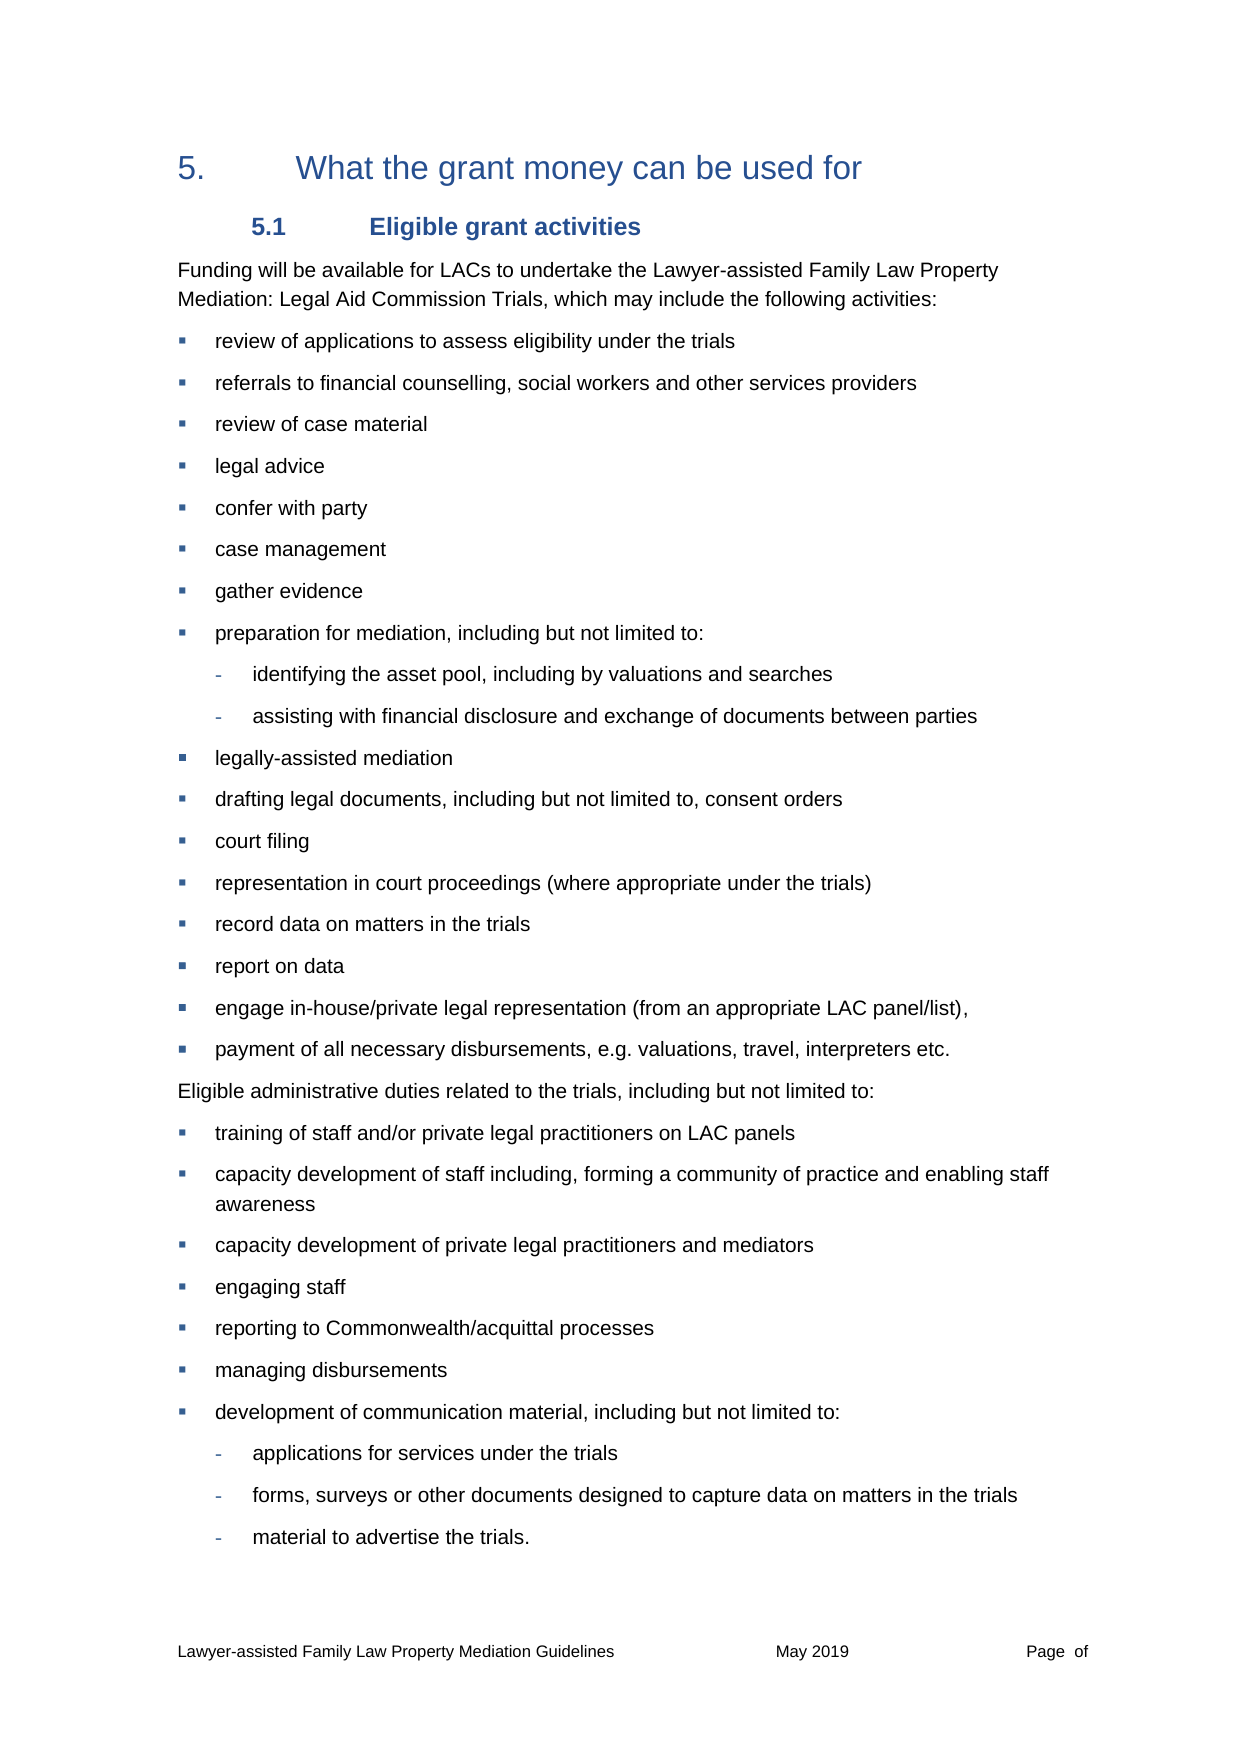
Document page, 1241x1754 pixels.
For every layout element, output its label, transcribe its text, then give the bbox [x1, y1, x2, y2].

list engaging staff [177, 1269, 1092, 1299]
subtitle Eligible grant activities [251, 211, 1092, 240]
list record data on matters in the trials [177, 907, 1092, 936]
list legally-assisted mediation [177, 740, 1092, 769]
list preparation for mediation, including but not limited to: [177, 615, 1092, 644]
list training of staff and/or private legal practitioners on LAC panels [177, 1115, 1092, 1144]
list identifying the asset pool, including by valuations and searches [215, 657, 1092, 686]
list case management [177, 532, 1092, 561]
list confer with party [177, 490, 1092, 519]
subtitle What the grant money can be used for [177, 148, 1092, 186]
list review of applications to assess eligibility under the trials [177, 324, 1092, 353]
text Funding will be available for LACs to undertake the Lawyer-assisted Family Law Property Mediation: Legal Aid Commission Trials, which may include the following activities: [177, 253, 1092, 311]
list capacity development of private legal practitioners and mediators [177, 1228, 1092, 1257]
list legal advice [177, 449, 1092, 478]
list forms, surveys or other documents designed to capture data on matters in the trials [215, 1478, 1092, 1507]
list capacity development of staff including, forming a community of practice and enabling staff awareness [177, 1157, 1092, 1215]
list representation in court proceedings (where appropriate under the trials) [177, 865, 1092, 894]
list report on data [177, 949, 1092, 978]
list drafting legal documents, including but not limited to, consent orders [177, 782, 1092, 811]
list gather evidence [177, 574, 1092, 603]
text Eligible administrative duties related to the trials, including but not limited to: [177, 1074, 1092, 1103]
list court filing [177, 824, 1092, 853]
list managing disbursements [177, 1353, 1092, 1382]
list development of communication material, including but not limited to: [177, 1394, 1092, 1424]
list referrals to financial counselling, social workers and other services providers [177, 365, 1092, 394]
list material to advertise the trials. [215, 1519, 1092, 1549]
list reporting to Commonwealth/acquittal processes [177, 1311, 1092, 1340]
list payment of all necessary disbursements, e.g. valuations, travel, interpreters etc. [177, 1032, 1092, 1061]
list engage in-house/private legal representation (from an appropriate LAC panel/list), [177, 990, 1092, 1019]
list review of case material [177, 407, 1092, 436]
list applications for services under the trials [215, 1436, 1092, 1465]
list assisting with financial disclosure and exchange of documents between parties [215, 699, 1092, 728]
